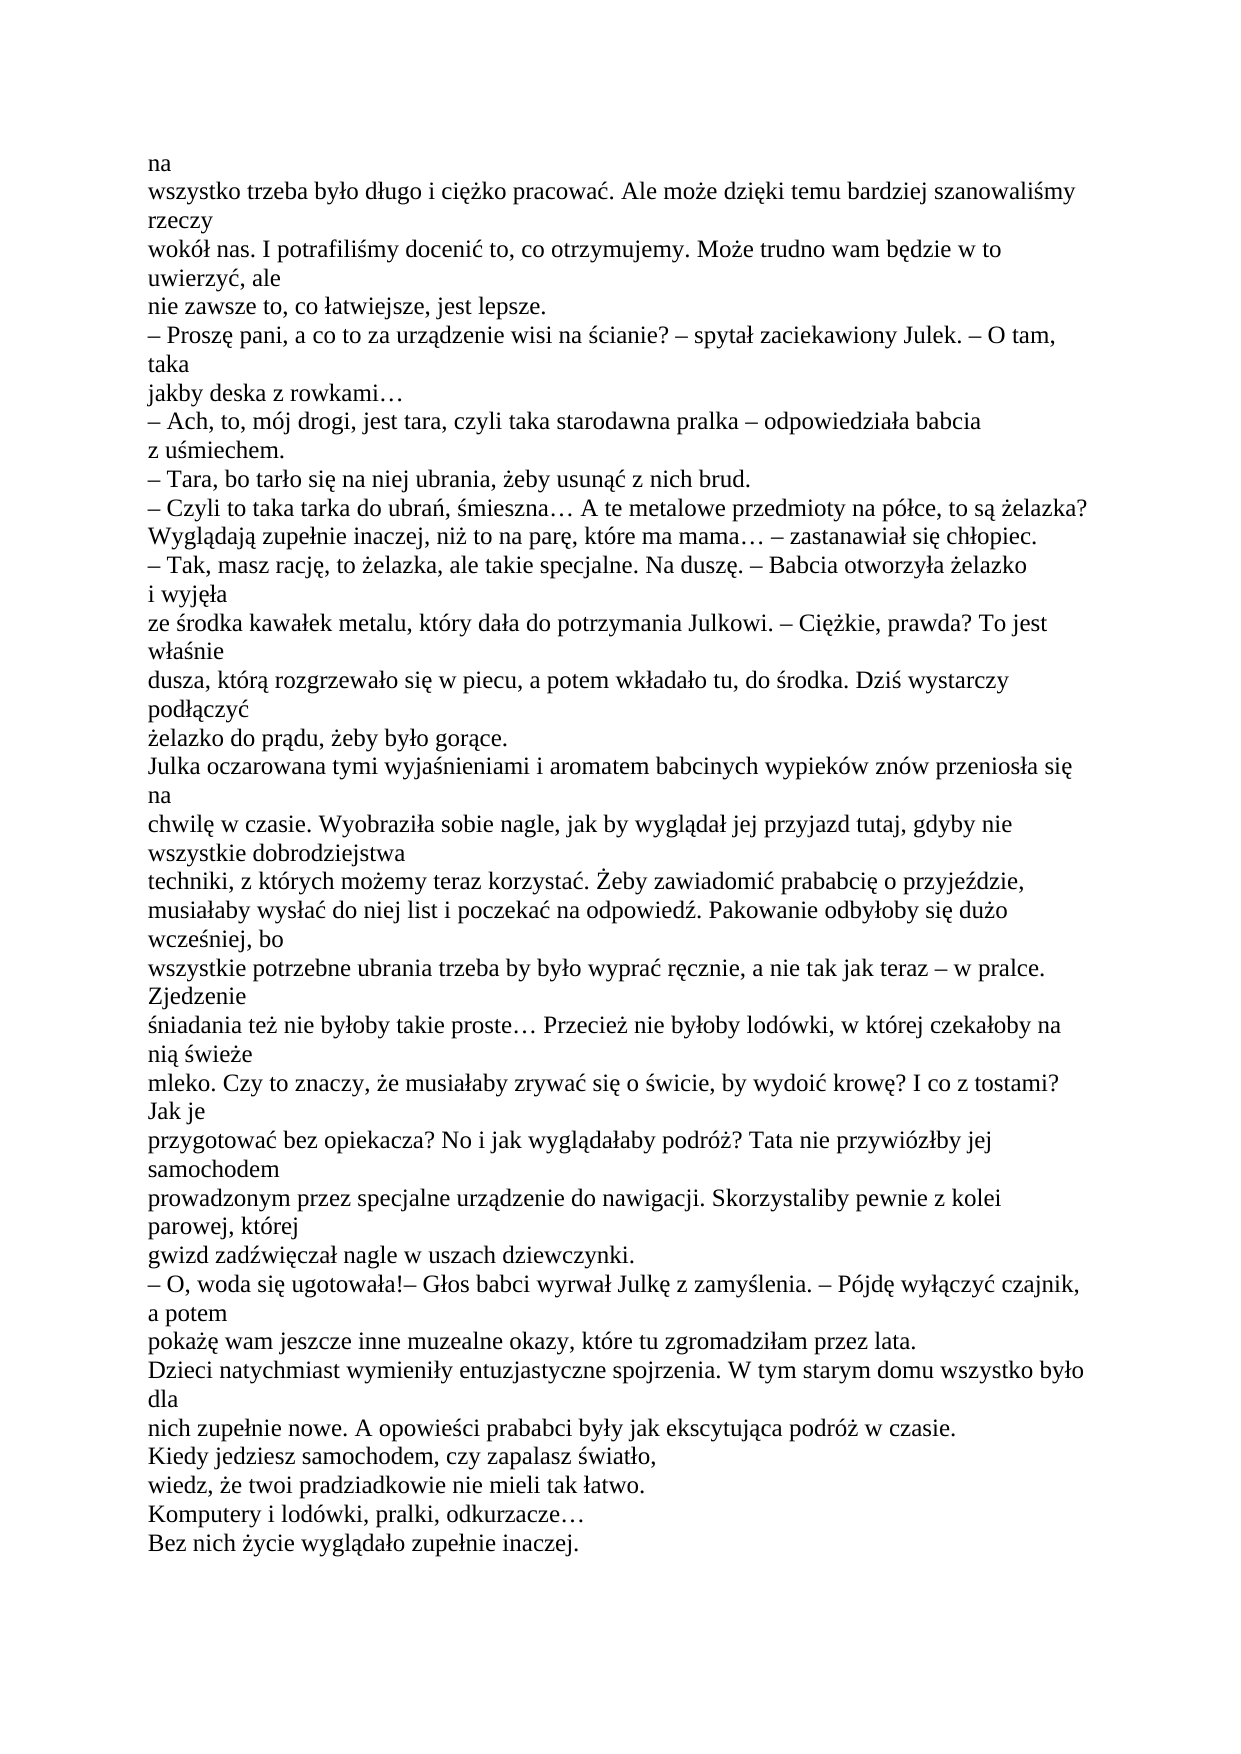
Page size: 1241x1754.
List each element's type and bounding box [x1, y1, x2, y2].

text [148, 148, 1093, 1556]
